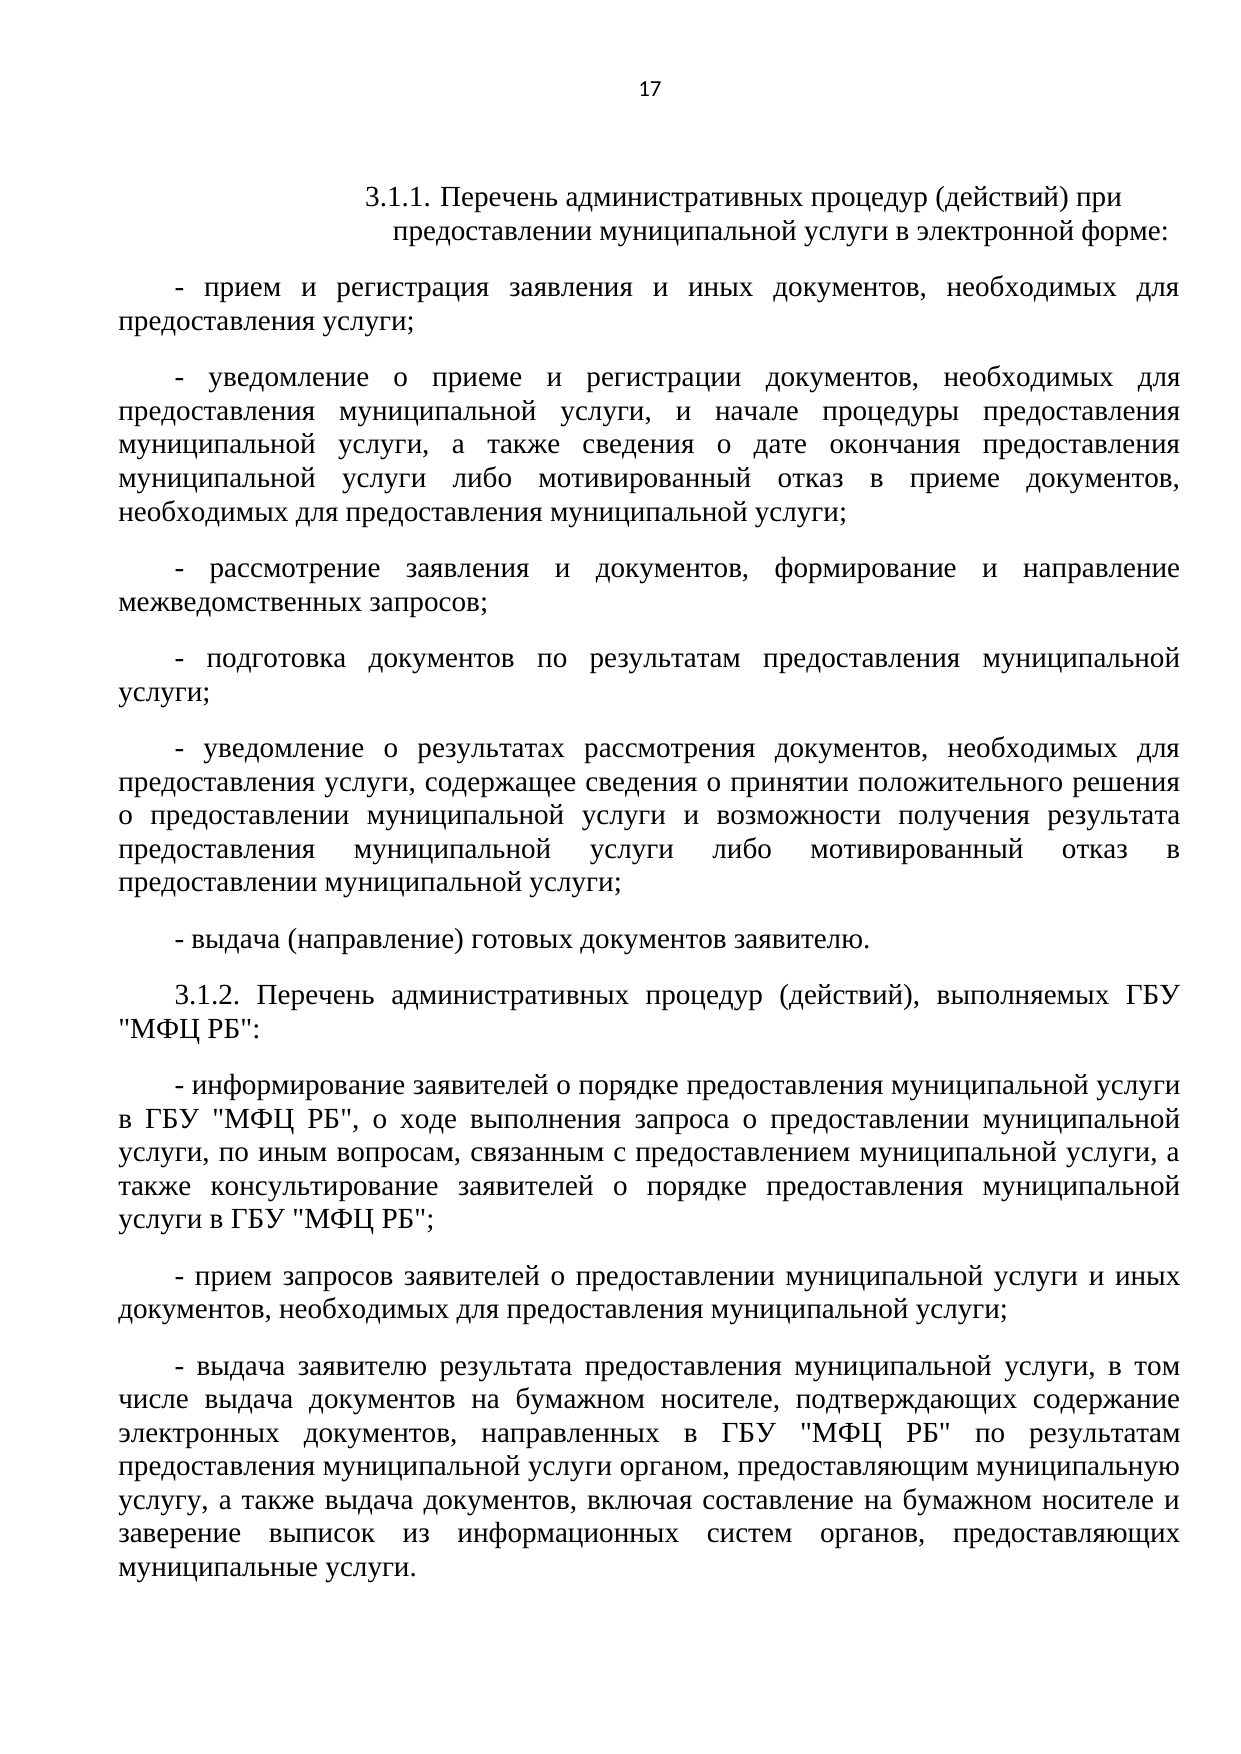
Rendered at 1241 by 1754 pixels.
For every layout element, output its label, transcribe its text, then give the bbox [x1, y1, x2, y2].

text - информирование заявителей о порядке предоставления муниципальной услуги в ГБУ "МФЦ РБ", о ходе выполнения запроса о предоставлении муниципальной услуги, по иным вопросам, связанным с предоставлением муниципальной услуги, а также консультирование заявителей о порядке предоставления муниципальной услуги в ГБУ "МФЦ РБ"; [118, 1067, 1181, 1235]
text - подготовка документов по результатам предоставления муниципальной услуги; [118, 640, 1181, 707]
text - рассмотрение заявления и документов, формирование и направление межведомственных запросов; [118, 550, 1181, 617]
text - выдача (направление) готовых документов заявителю. [118, 921, 1181, 954]
text - уведомление о приеме и регистрации документов, необходимых для предоставления муниципальной услуги, и начале процедуры предоставления муниципальной услуги, а также сведения о дате окончания предоставления муниципальной услуги либо мотивированный отказ в приеме документов, необходимых для предоставления муниципальной услуги; [118, 359, 1181, 527]
text 3.1.2. Перечень административных процедур (действий), выполняемых ГБУ "МФЦ РБ": [118, 977, 1181, 1044]
text - уведомление о результатах рассмотрения документов, необходимых для предоставления услуги, содержащее сведения о принятии положительного решения о предоставлении муниципальной услуги и возможности получения результата предоставления муниципальной услуги либо мотивированный отказ в предоставлении муниципальной услуги; [118, 730, 1181, 898]
text - выдача заявителю результата предоставления муниципальной услуги, в том числе выдача документов на бумажном носителе, подтверждающих содержание электронных документов, направленных в ГБУ "МФЦ РБ" по результатам предоставления муниципальной услуги органом, предоставляющим муниципальную услугу, а также выдача документов, включая составление на бумажном носителе и заверение выписок из информационных систем органов, предоставляющих муниципальные услуги. [118, 1348, 1181, 1583]
text - прием и регистрация заявления и иных документов, необходимых для предоставления услуги; [118, 269, 1181, 337]
text - прием запросов заявителей о предоставлении муниципальной услуги и иных документов, необходимых для предоставления муниципальной услуги; [118, 1258, 1181, 1325]
list Перечень административных процедур (действий) при предоставлении муниципальной услуги в электронной форме: [306, 179, 1181, 247]
